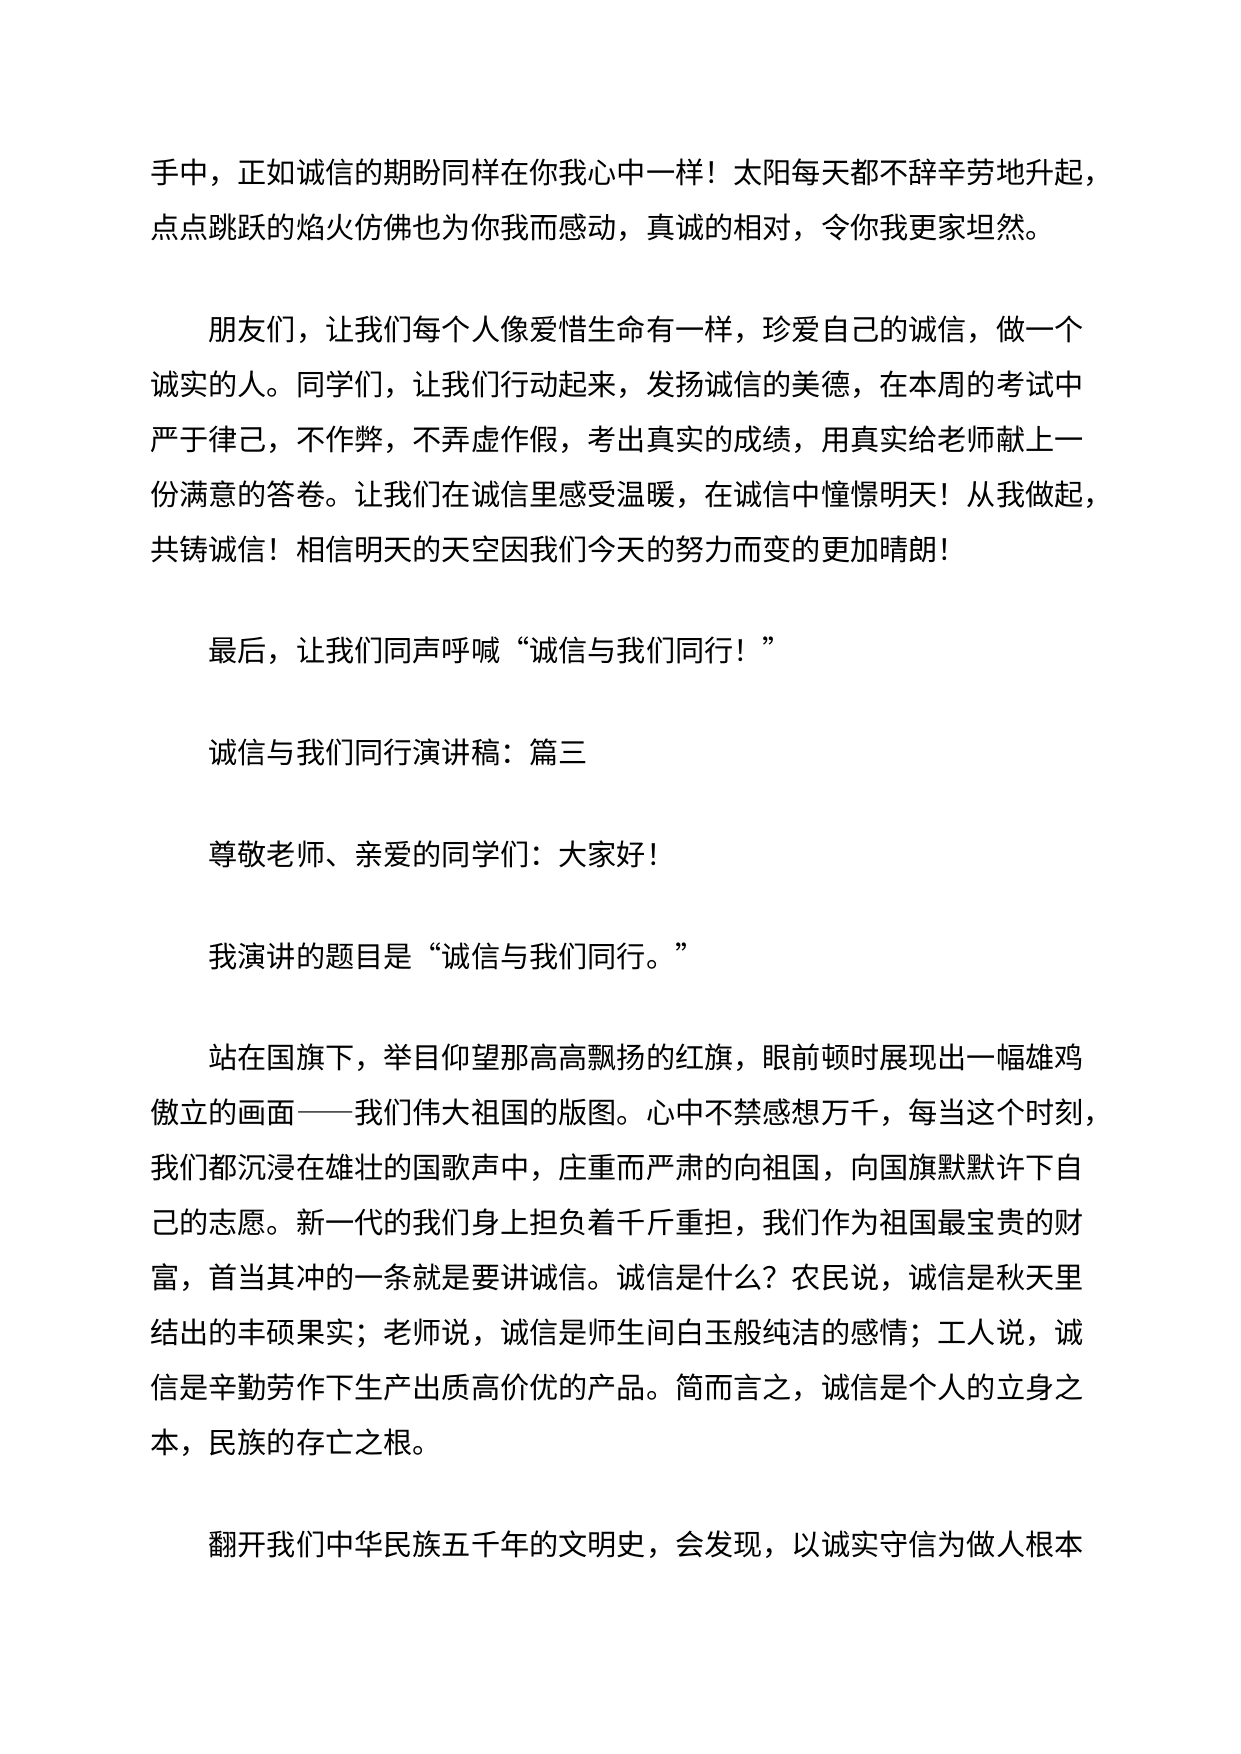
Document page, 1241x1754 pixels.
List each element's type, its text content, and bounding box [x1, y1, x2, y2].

text 朋友们，让我们每个人像爱惜生命有一样，珍爱自己的诚信，做一个诚实的人。同学们，让我们行动起来，发扬诚信的美德，在本周的考试中严于律己，不作弊，不弄虚作假，考出真实的成绩，用真实给老师献上一份满意的答卷。让我们在诚信里感受温暖，在诚信中憧憬明天！从我做起，共铸诚信！相信明天的天空因我们今天的努力而变的更加晴朗！ [150, 307, 1090, 568]
text 诚信与我们同行演讲稿：篇三 [150, 730, 1090, 772]
text 最后，让我们同声呼喊“诚信与我们同行！” [150, 628, 1090, 670]
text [150, 1521, 1090, 1563]
text 尊敬老师、亲爱的同学们：大家好！ [150, 832, 1090, 874]
text 站在国旗下，举目仰望那高高飘扬的红旗，眼前顿时展现出一幅雄鸡傲立的画面——我们伟大祖国的版图。心中不禁感想万千，每当这个时刻，我们都沉浸在雄壮的国歌声中，庄重而严肃的向祖国，向国旗默默许下自己的志愿。新一代的我们身上担负着千斤重担，我们作为祖国最宝贵的财富，首当其冲的一条就是要讲诚信。诚信是什么？农民说，诚信是秋天里结出的丰硕果实；老师说，诚信是师生间白玉般纯洁的感情；工人说，诚信是辛勤劳作下生产出质高价优的产品。简而言之，诚信是个人的立身之本，民族的存亡之根。 [150, 1035, 1090, 1462]
text 我演讲的题目是“诚信与我们同行。” [150, 933, 1090, 976]
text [150, 150, 1090, 247]
